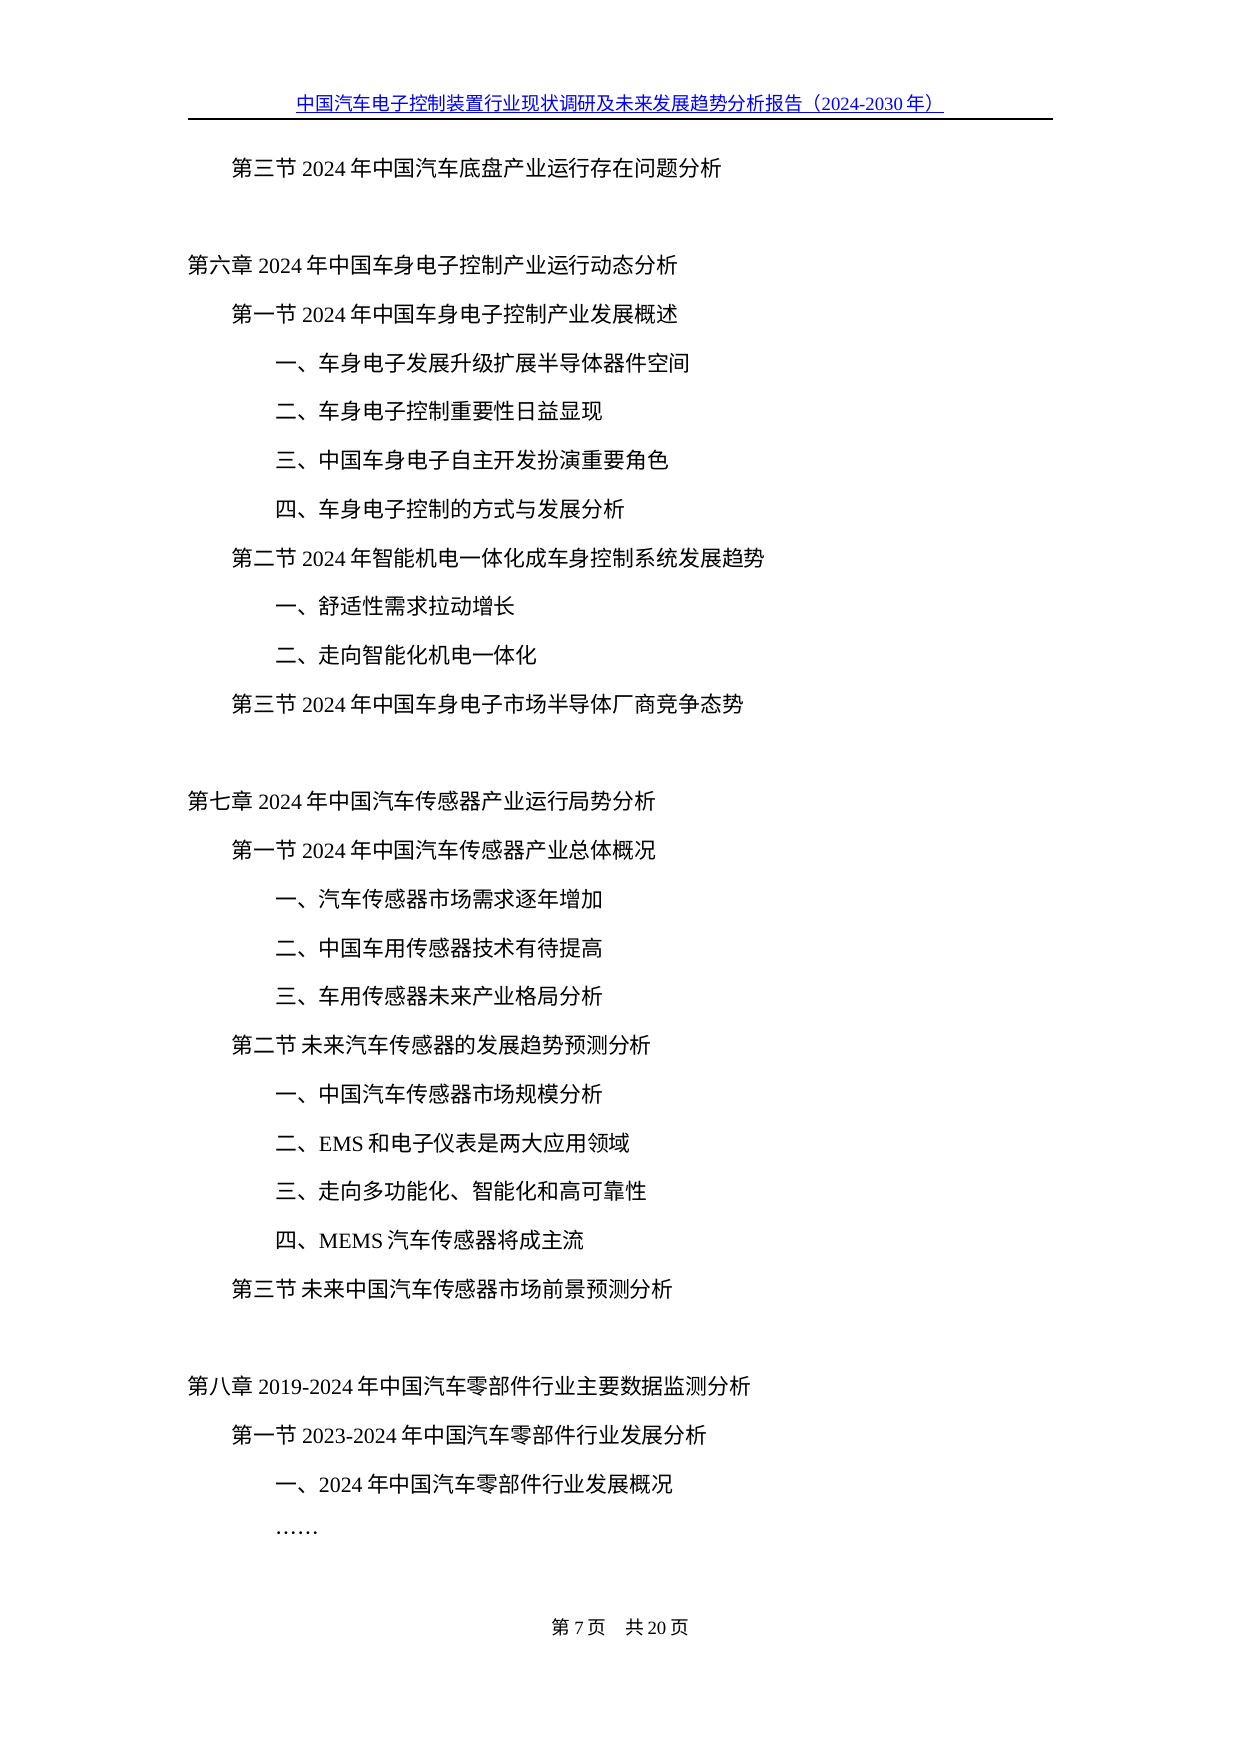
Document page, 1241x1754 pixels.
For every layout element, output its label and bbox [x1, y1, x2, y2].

text [187, 150, 1053, 1548]
